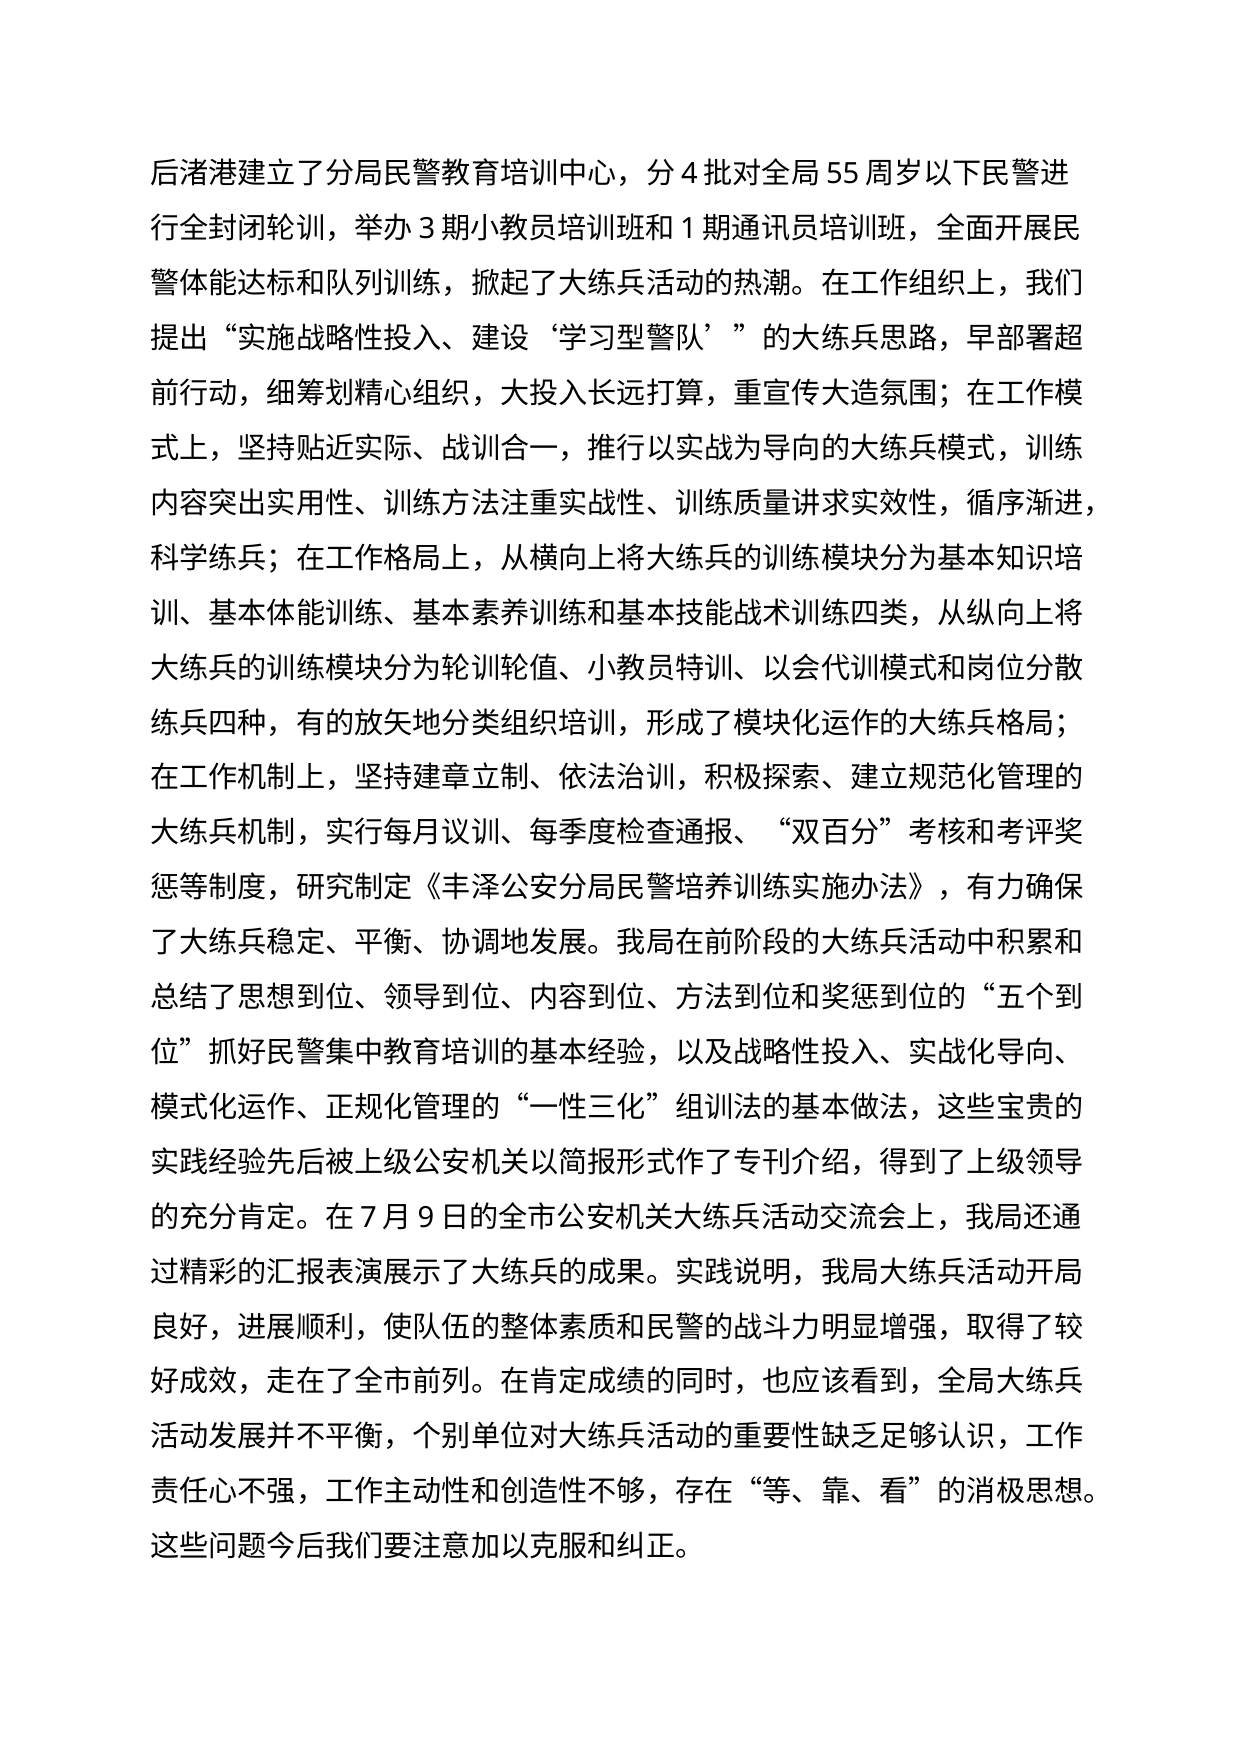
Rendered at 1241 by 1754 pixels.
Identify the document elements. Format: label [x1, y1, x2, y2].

text [150, 150, 1090, 1565]
